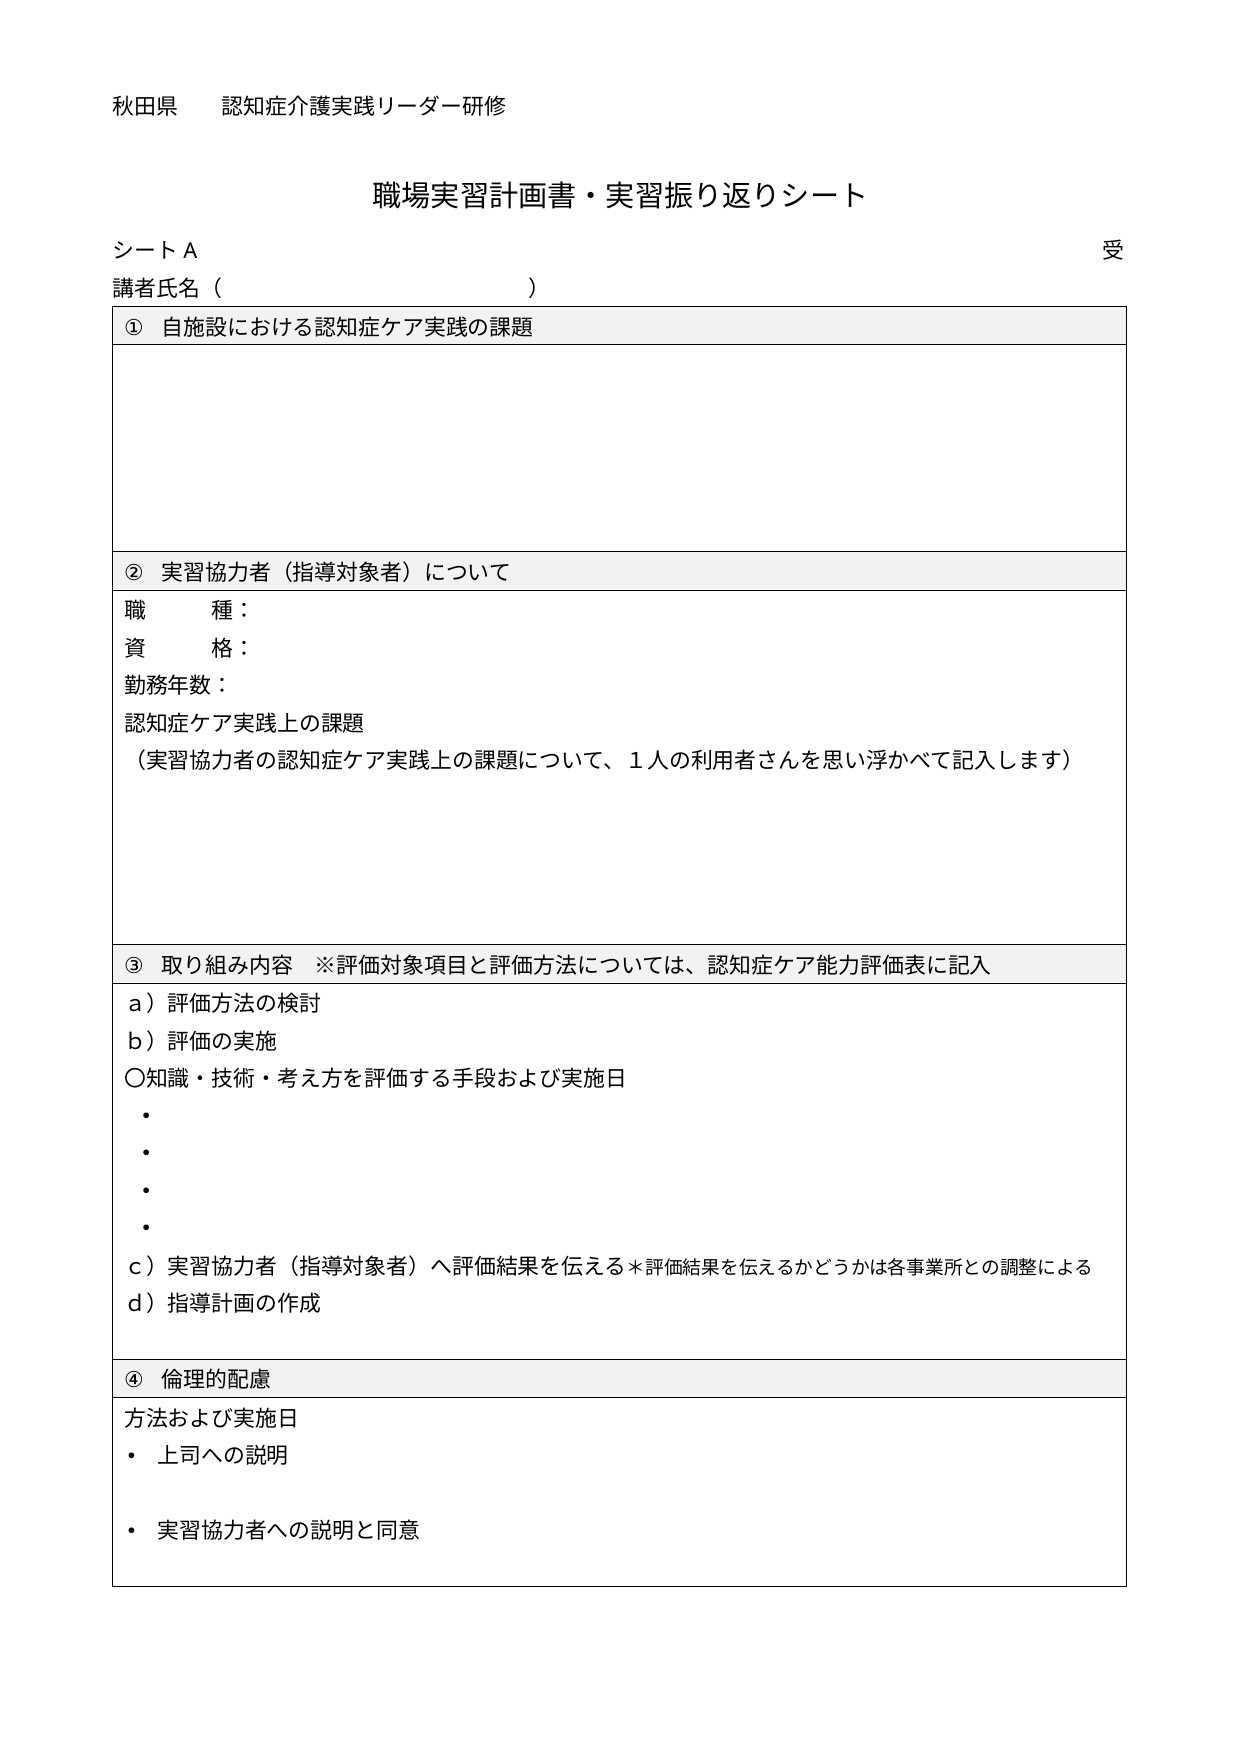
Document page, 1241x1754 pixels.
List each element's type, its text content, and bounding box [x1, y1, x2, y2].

table_header 自施設における認知症ケア実践の課題 [113, 307, 1126, 344]
table_cell 職 種： 資 格： 勤務年数： 認知症ケア実践上の課題 （実習協力者の認知症ケア実践上の課題について、１人の利用者さんを思い浮かべて記入します） [113, 591, 1126, 944]
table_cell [113, 1398, 1126, 1586]
table_cell 取り組み内容 ※評価対象項目と評価方法については、認知症ケア能力評価表に記入 [113, 945, 1126, 982]
table_cell 倫理的配慮 [113, 1360, 1126, 1397]
table_cell ａ）評価方法の検討 ｂ）評価の実施 〇知識・技術・考え方を評価する手段および実施日 ｃ）実習協力者（指導対象者）へ評価結果を伝える＊評価結果を伝えるかどうかは各事業所との調整による ｄ）指導計画の作成 [113, 984, 1126, 1358]
text シートA 受講者氏名（ ） [112, 231, 1128, 306]
table_cell [113, 345, 1126, 551]
table_cell 実習協力者（指導対象者）について [113, 552, 1126, 589]
text 職場実習計画書・実習振り返りシート [112, 156, 1128, 231]
